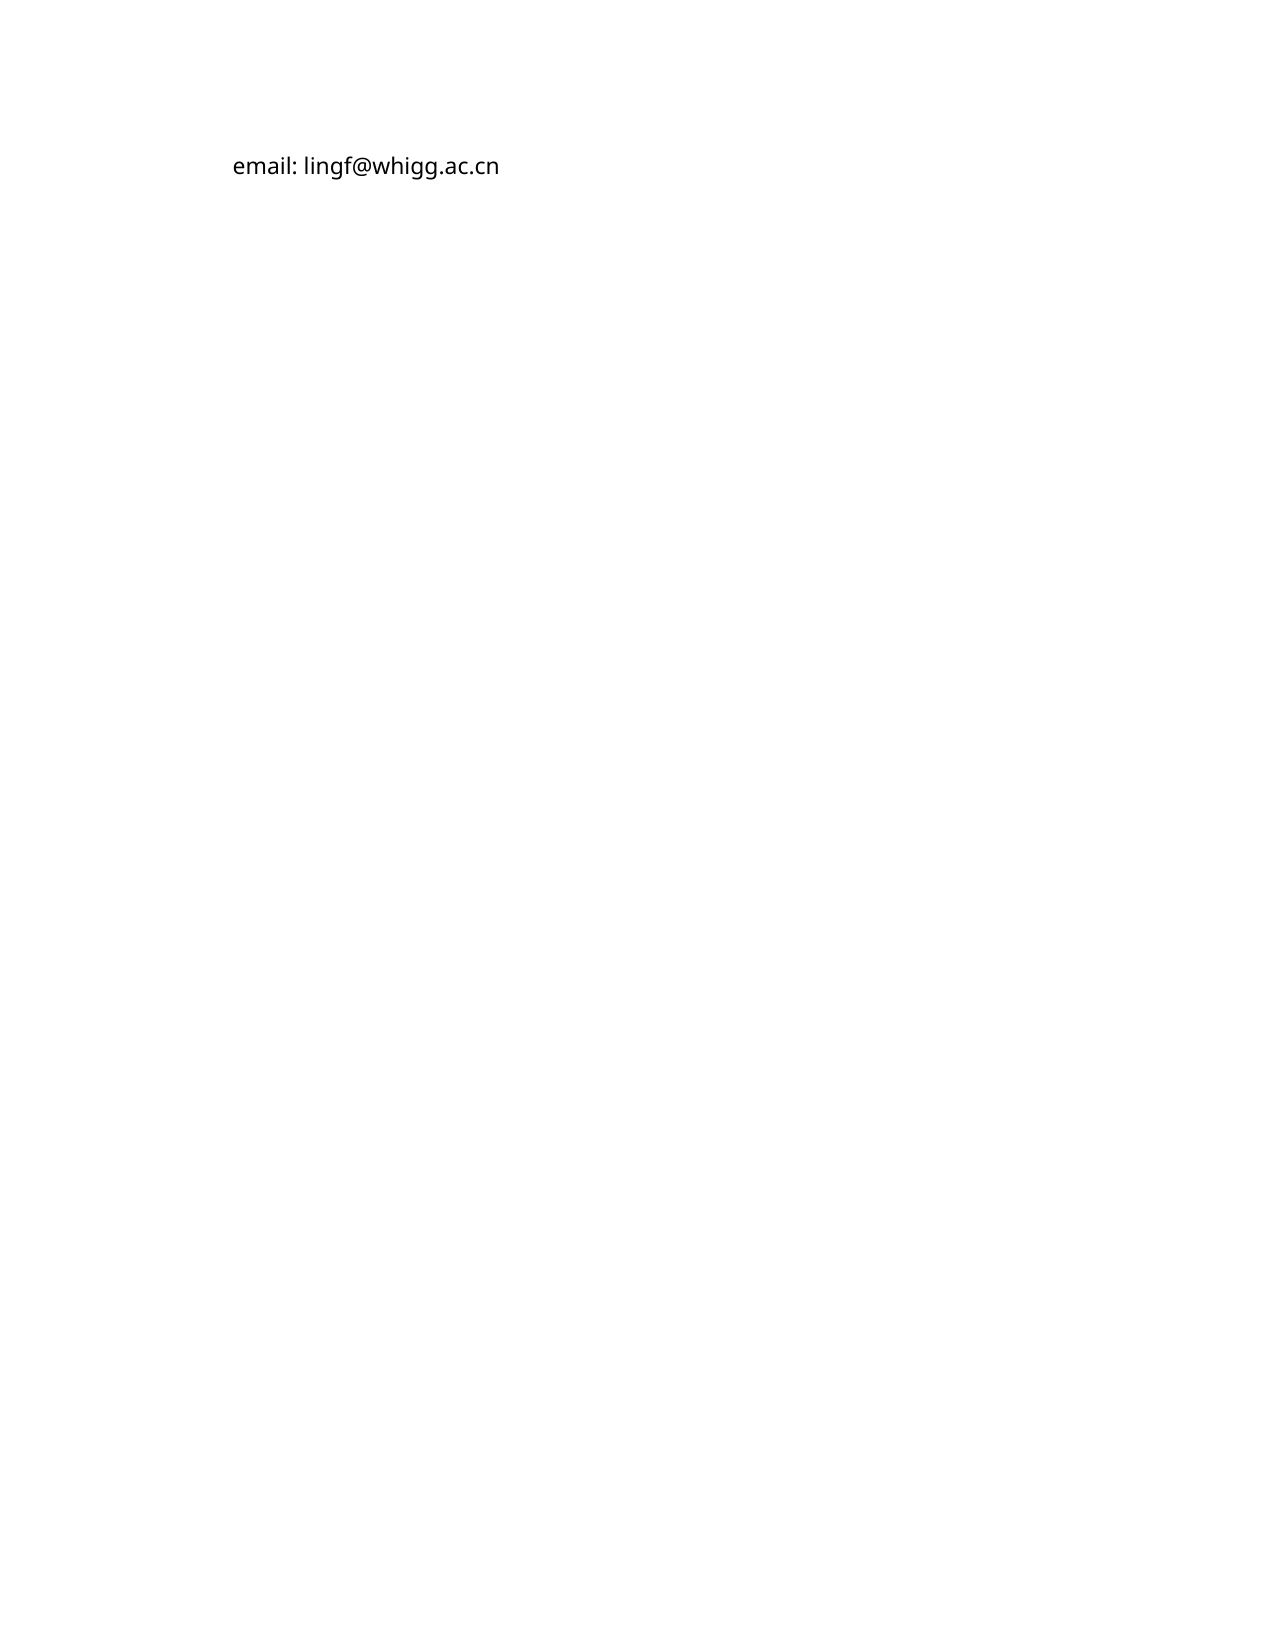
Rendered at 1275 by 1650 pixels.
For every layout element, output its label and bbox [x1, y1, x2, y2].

text [232, 150, 1087, 253]
